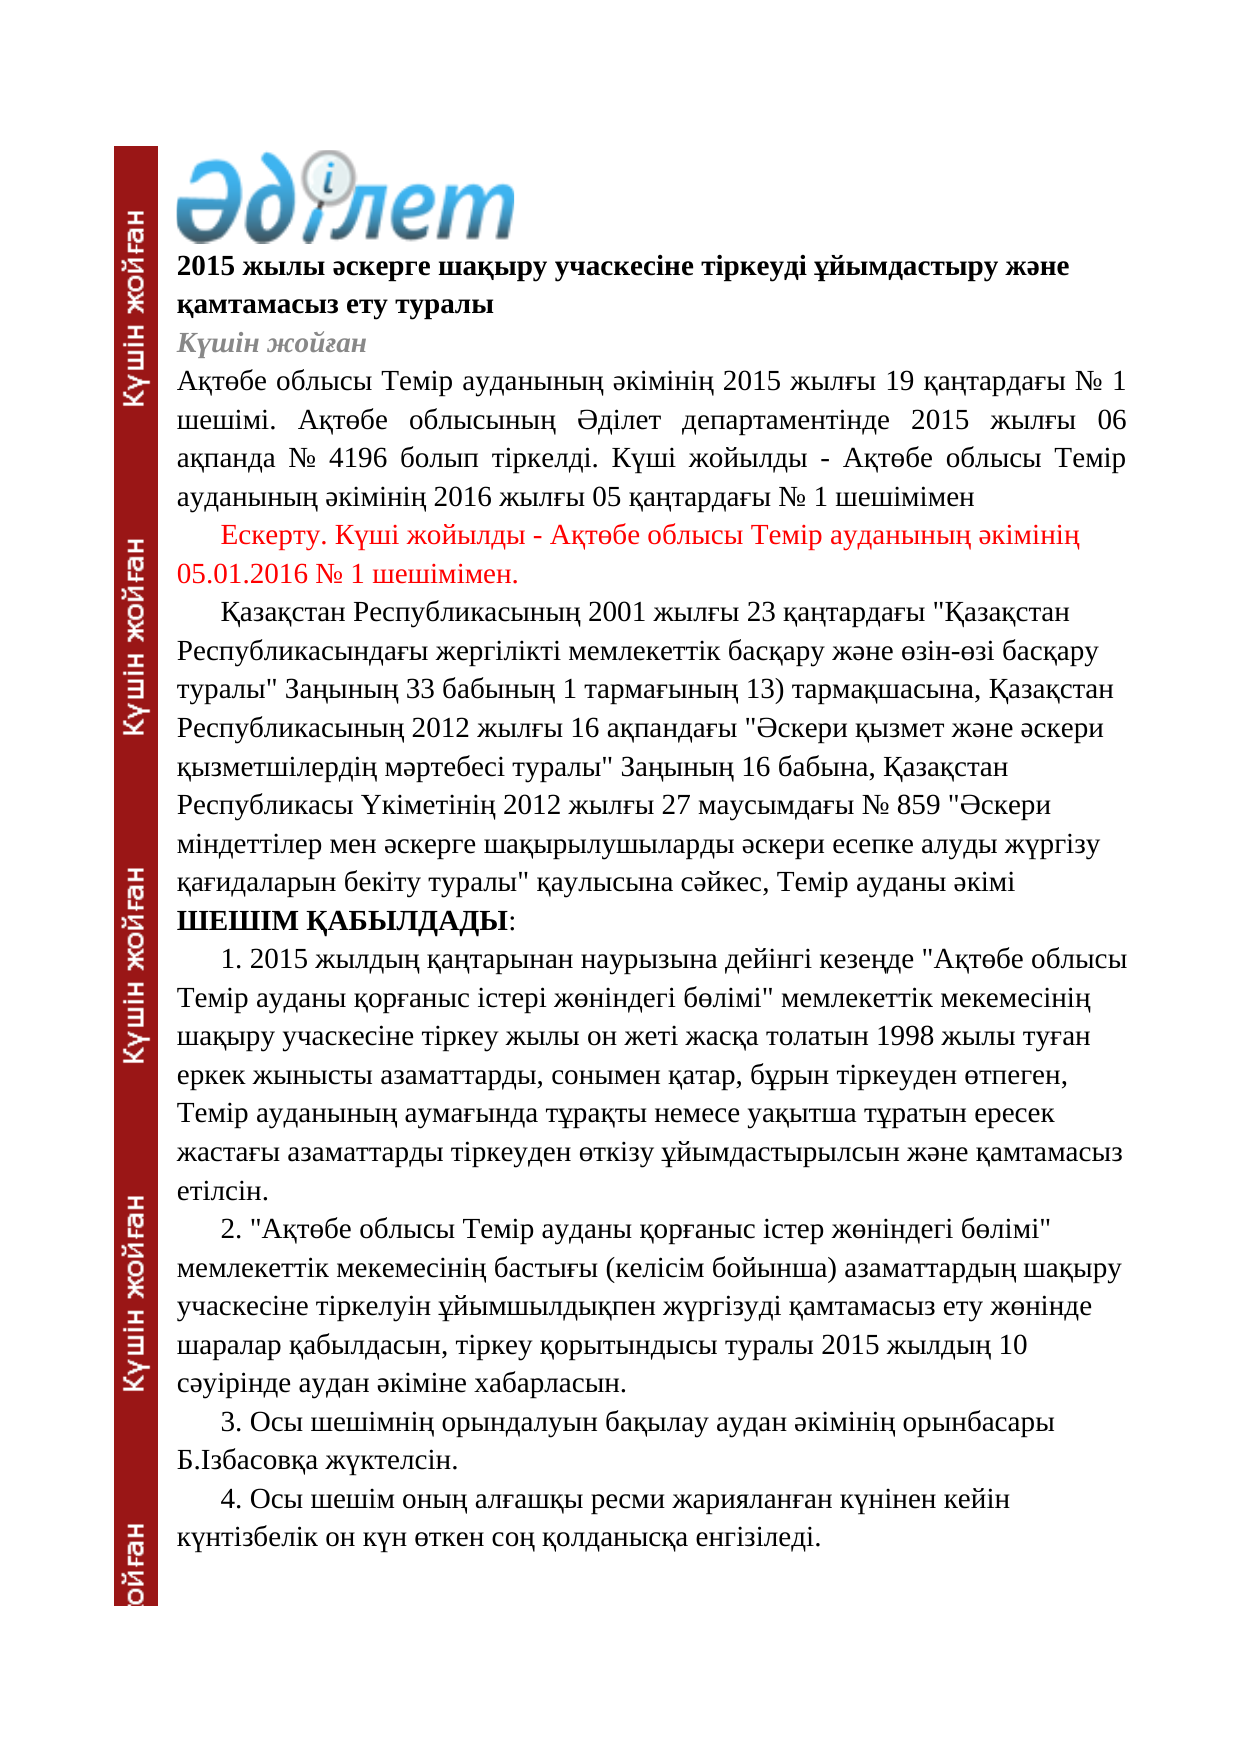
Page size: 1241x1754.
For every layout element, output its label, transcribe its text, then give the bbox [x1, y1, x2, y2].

picture [176, 150, 515, 244]
text Ескерту. Күші жойылды - Ақтөбе облысы Темір ауданының әкімінің 05.01.2016 № 1 шешімімен. Қазақстан Республикасының 2001 жылғы 23 қаңтардағы "Қазақстан Республикасындағы жергiлiктi мемлекеттiк басқару және өзiн-өзi басқару туралы" Заңының 33 бабының 1 тармағының 13) тармақшасына, Қазақстан Республикасының 2012 жылғы 16 ақпандағы "Әскери қызмет және әскери қызметшілердің мәртебесі туралы" Заңының 16 бабына, Қазақстан Республикасы Үкiметiнiң 2012 жылғы 27 маусымдағы № 859 "Әскери мiндеттiлер мен әскерге шақырылушыларды әскери есепке алуды жүргiзу қағидаларын бекiту туралы" қаулысына сәйкес, Темір ауданы әкiмi ШЕШIМ ҚАБЫЛДАДЫ: 1. 2015 жылдың қаңтарынан наурызына дейiнгi кезеңде "Ақтөбе облысы Темір ауданы қорғаныс iстерi жөнiндегi бөлiмi" мемлекеттiк мекемесiнiң шақыру учаскесiне тiркеу жылы он жеті жасқа толатын 1998 жылы туған еркек жынысты азаматтарды, сонымен қатар, бұрын тiркеуден өтпеген, Темір ауданының аумағында тұрақты немесе уақытша тұратын ересек жастағы азаматтарды тiркеуден өткiзу ұйымдастырылсын және қамтамасыз етiлсiн. 2. "Ақтөбе облысы Темір ауданы қорғаныс iстер жөнiндегi бөлiмi" мемлекеттiк мекемесiнiң бастығы (келісім бойынша) азаматтардың шақыру учаскесiне тiркелуiн ұйымшылдықпен жүргiзудi қамтамасыз ету жөнiнде шаралар қабылдасын, тiркеу қорытындысы туралы 2015 жылдың 10 сәуiрiнде аудан әкiмiне хабарласын. 3. Осы шешiмнiң орындалуын бақылау аудан әкiмiнiң орынбасары Б.Ізбасовқа жүктелсiн. 4. Осы шешім оның алғашқы ресми жарияланған күнінен кейін күнтізбелік он күн өткен соң қолданысқа енгізіледі. [112, 517, 1128, 1583]
picture [114, 320, 158, 325]
text 2015 жылы әскерге шақыру учаскесіне тiркеуді ұйымдастыру және қамтамасыз ету туралы [112, 248, 1128, 320]
text Ақтөбе облысы Темір ауданының әкімінің 2015 жылғы 19 қаңтардағы № 1 шешімі. Ақтөбе облысының Әділет департаментінде 2015 жылғы 06 ақпанда № 4196 болып тіркелді. Күші жойылды - Ақтөбе облысы Темір ауданының әкімінің 2016 жылғы 05 қаңтардағы № 1 шешімімен [112, 363, 1128, 512]
text Күшін жойған [112, 325, 1128, 358]
picture [114, 512, 158, 517]
picture [114, 146, 158, 248]
picture [114, 358, 158, 363]
picture [114, 1583, 158, 1606]
